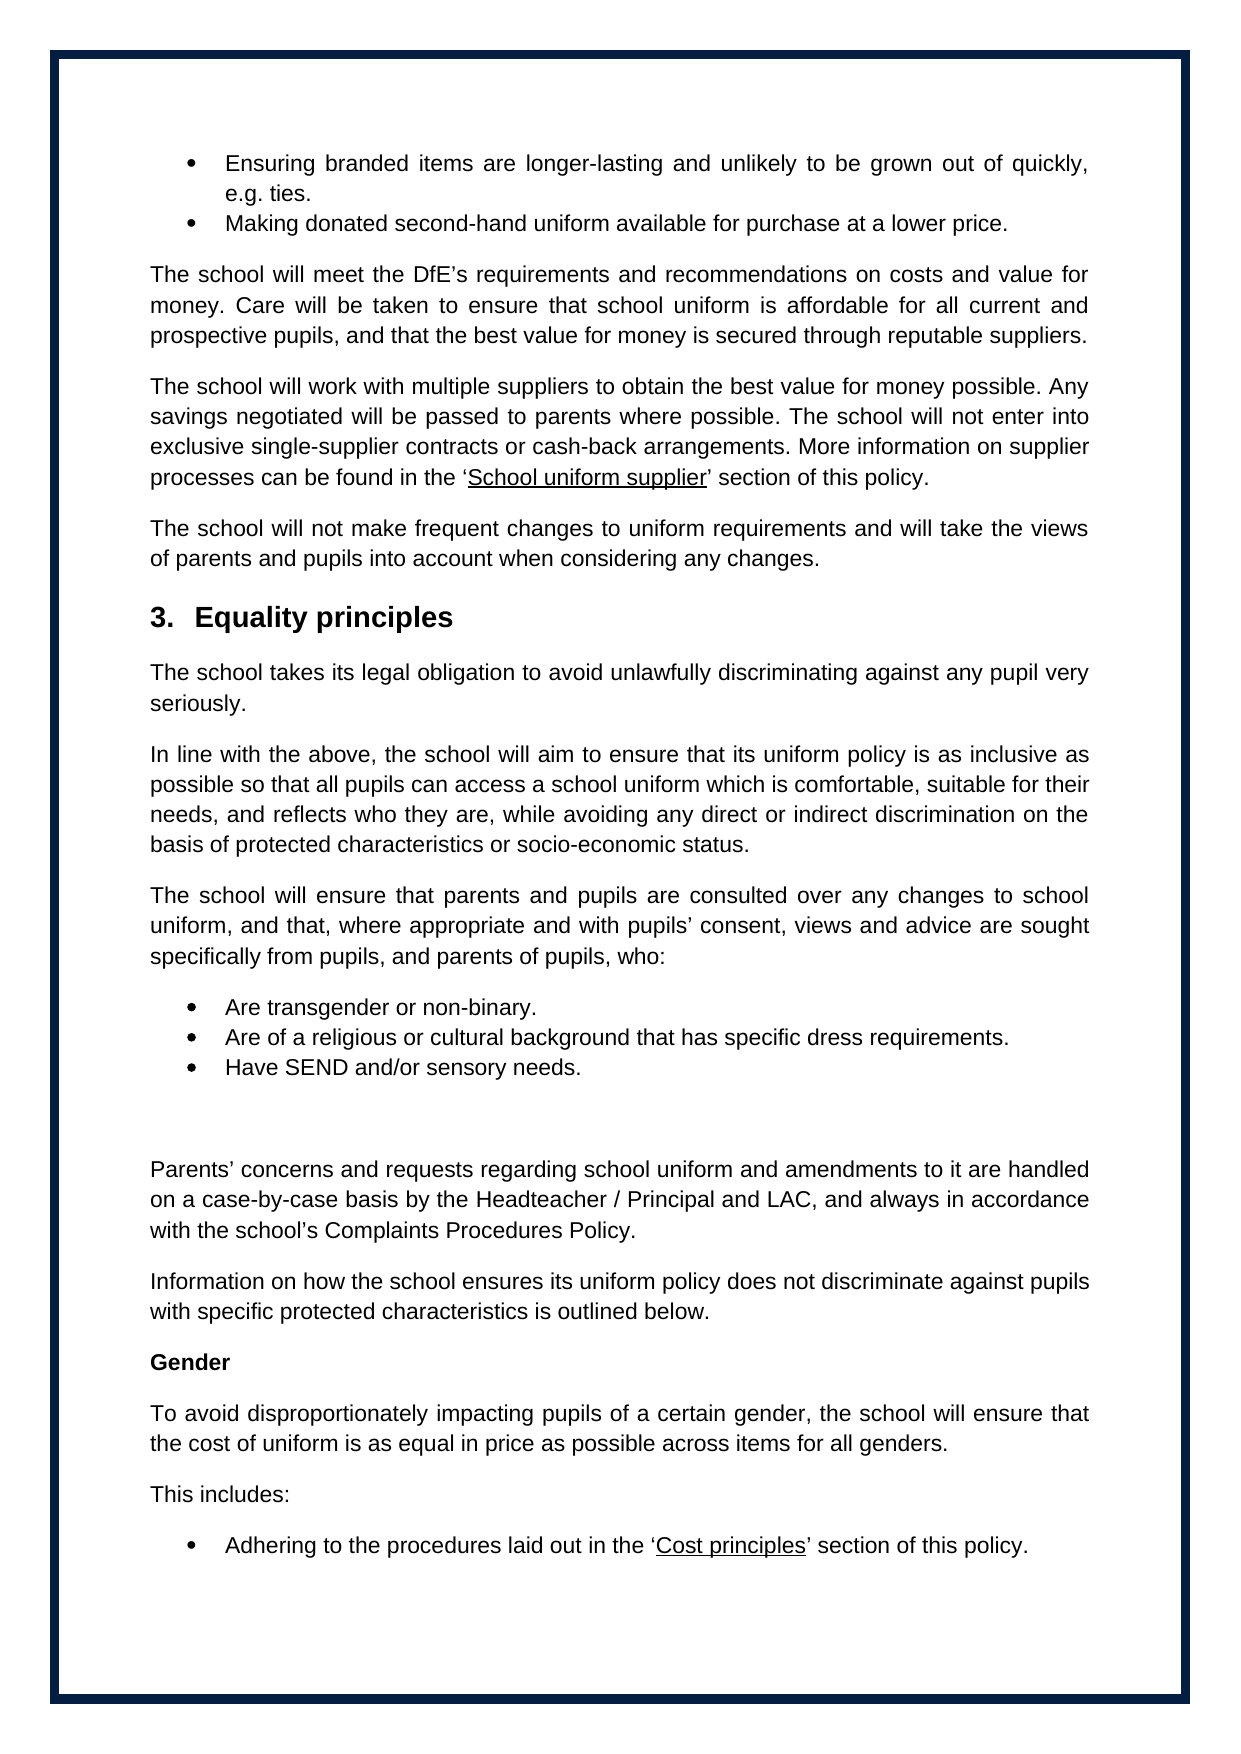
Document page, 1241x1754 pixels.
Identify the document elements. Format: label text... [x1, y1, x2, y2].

text The school will not make frequent changes to uniform requirements and will take the views of parents and pupils into account when considering any changes. [150, 514, 1090, 571]
text The school takes its legal obligation to avoid unlawfully discriminating against any pupil very seriously. [150, 659, 1090, 716]
text Information on how the school ensures its uniform policy does not discriminate against pupils with specific protected characteristics is outlined below. [150, 1268, 1090, 1324]
list Ensuring branded items are longer-lasting and unlikely to be grown out of quickly, e.g. ties. [187, 150, 1090, 207]
text The school will work with multiple suppliers to obtain the best value for money possible. Any savings negotiated will be passed to parents where possible. The school will not enter into exclusive single-supplier contracts or cash-back arrangements. More information on supplier processes can be found in the ‘School uniform supplier’ section of this policy. [150, 373, 1090, 490]
text To avoid disproportionately impacting pupils of a certain gender, the school will ensure that the cost of uniform is as equal in price as possible across items for all genders. [150, 1400, 1090, 1457]
text The school will meet the DfE’s requirements and recommendations on costs and value for money. Care will be taken to ensure that school uniform is affordable for all current and prospective pupils, and that the best value for money is secured through reputable suppliers. [150, 261, 1090, 348]
text This includes: [150, 1481, 1090, 1508]
list Are transgender or non-binary. [187, 994, 1090, 1020]
list Adhering to the procedures laid out in the ‘Cost principles’ section of this policy. [187, 1532, 1090, 1559]
list Making donated second-hand uniform available for purchase at a lower price. [187, 210, 1090, 237]
list Have SEND and/or sensory needs. [187, 1054, 1090, 1081]
text Parents’ concerns and requests regarding school uniform and amendments to it are handled on a case-by-case basis by the Headteacher / Principal and LAC, and always in accordance with the school’s Complaints Procedures Policy. [150, 1156, 1090, 1243]
list Are of a religious or cultural background that has specific dress requirements. [187, 1024, 1090, 1050]
subtitle Equality principles [150, 600, 1090, 633]
text The school will ensure that parents and pupils are consulted over any changes to school uniform, and that, where appropriate and with pupils’ consent, views and advice are sought specifically from pupils, and parents of pupils, who: [150, 882, 1090, 969]
text Gender [150, 1349, 1090, 1375]
text In line with the above, the school will aim to ensure that its uniform policy is as inclusive as possible so that all pupils can access a school uniform which is comfortable, suitable for their needs, and reflects who they are, while avoiding any direct or indirect discrimination on the basis of protected characteristics or socio-economic status. [150, 741, 1090, 858]
